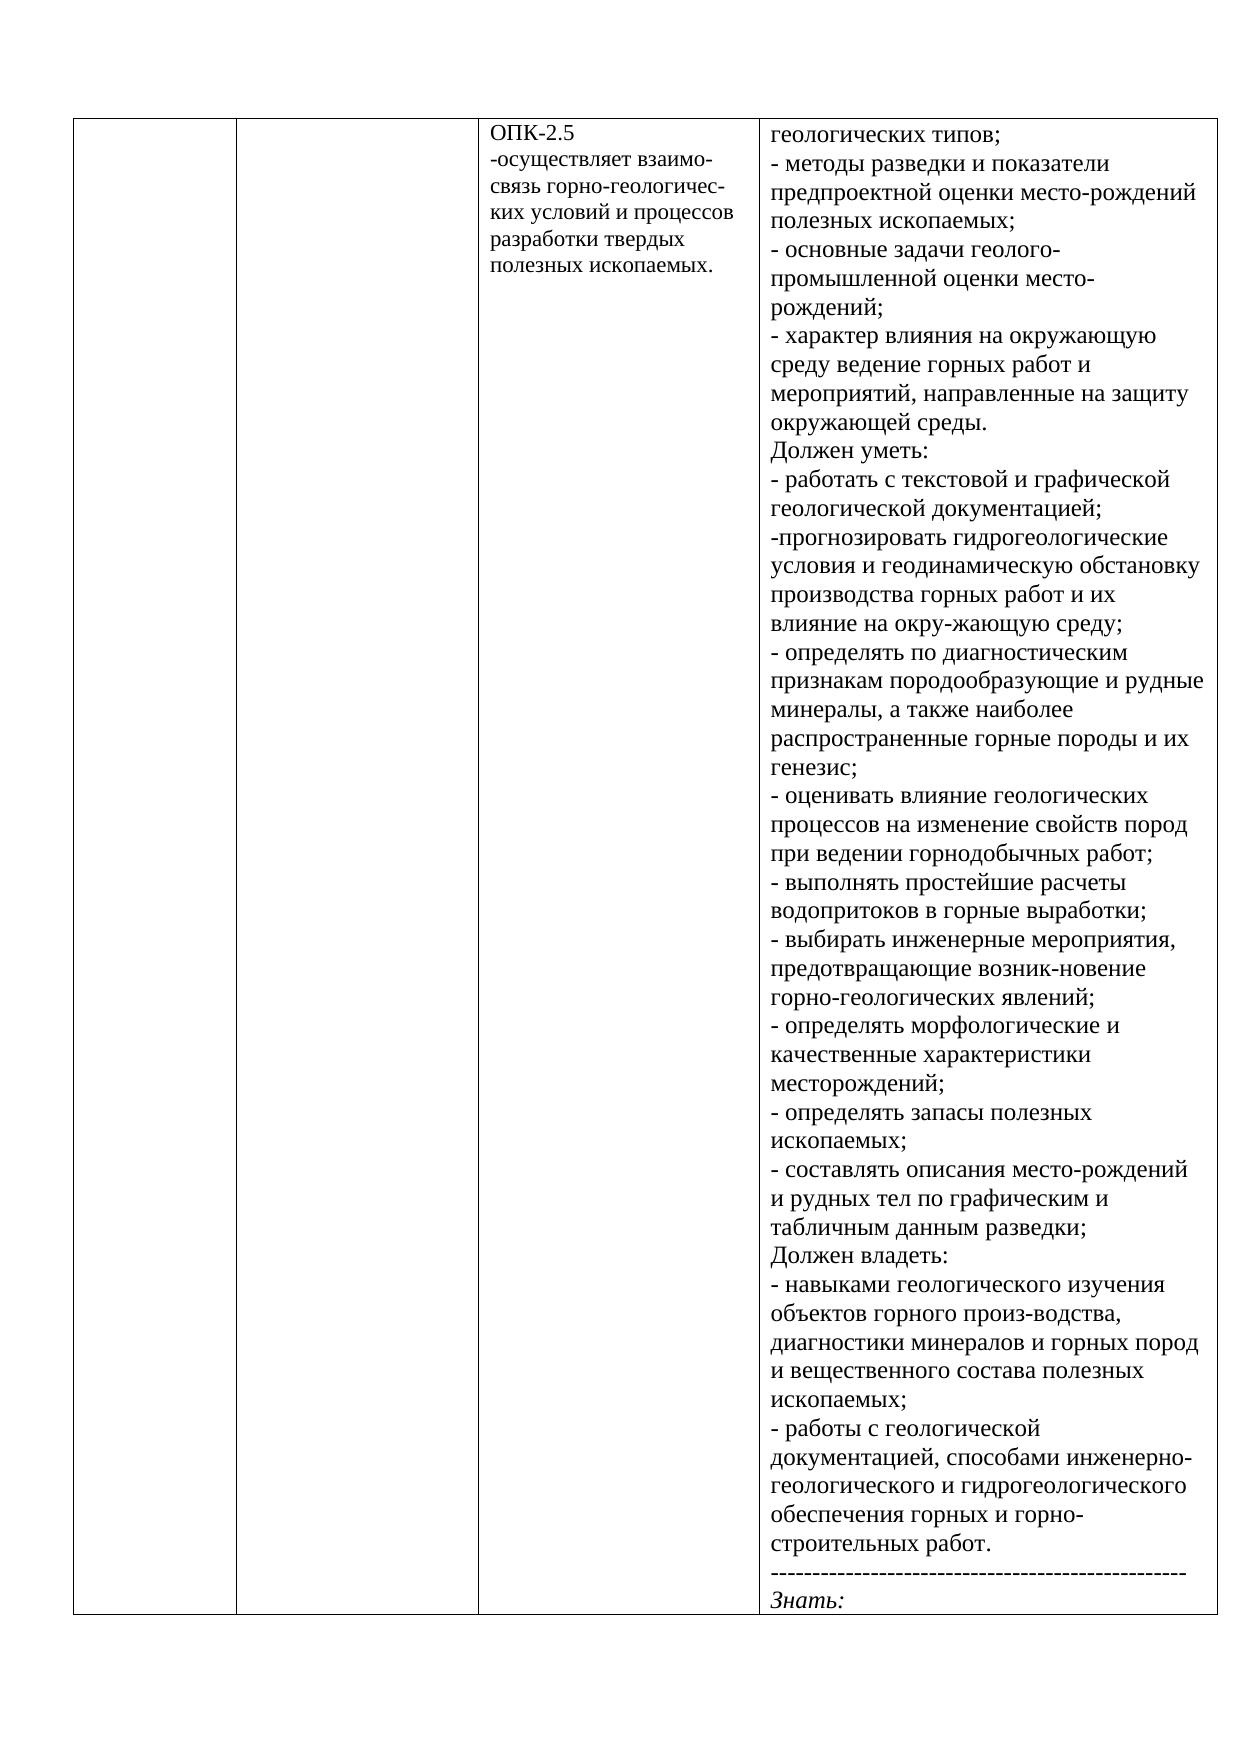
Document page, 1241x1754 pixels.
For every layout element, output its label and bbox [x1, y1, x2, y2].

table_cell [760, 119, 1217, 1614]
table_cell [74, 119, 236, 1614]
table_cell [237, 119, 478, 1614]
table_cell [479, 119, 759, 1614]
